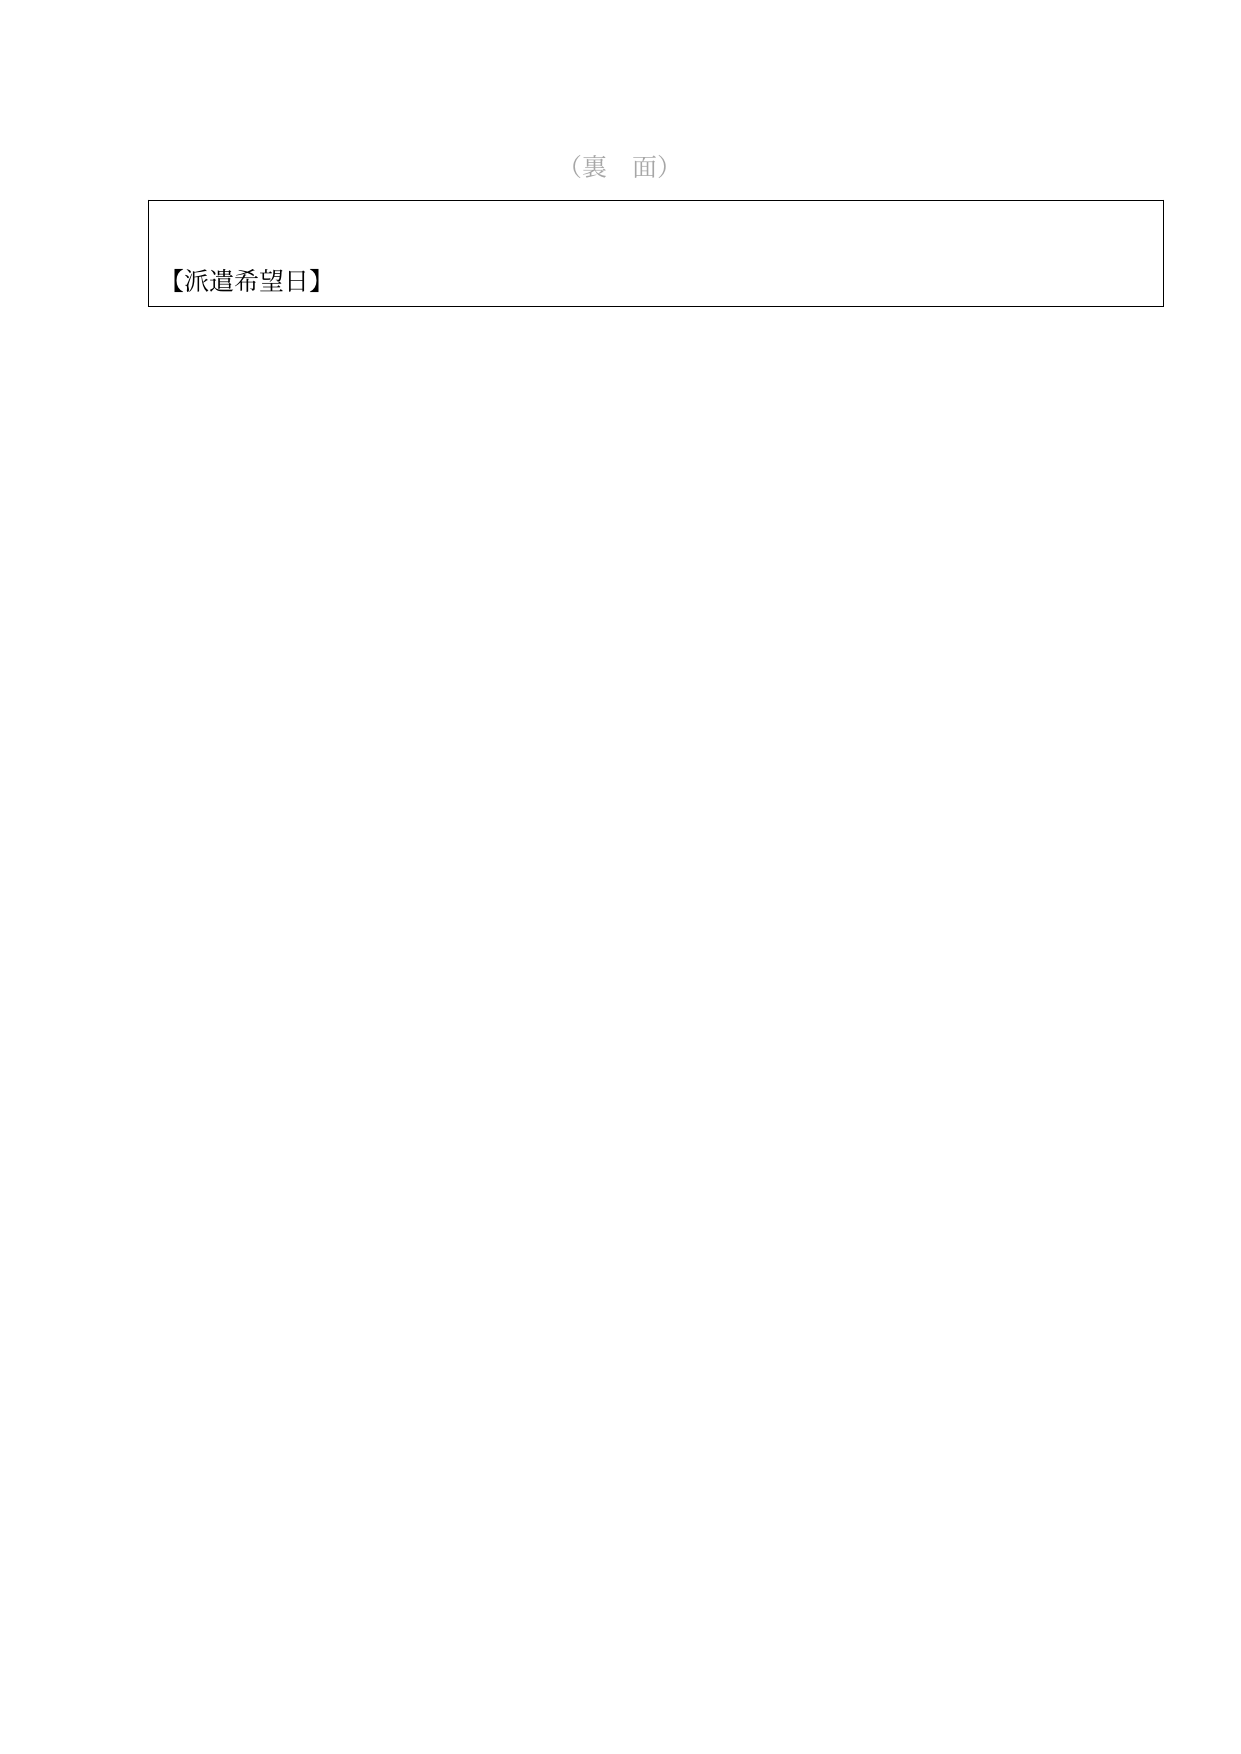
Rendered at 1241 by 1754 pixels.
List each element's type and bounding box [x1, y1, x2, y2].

table_cell [149, 201, 1163, 306]
